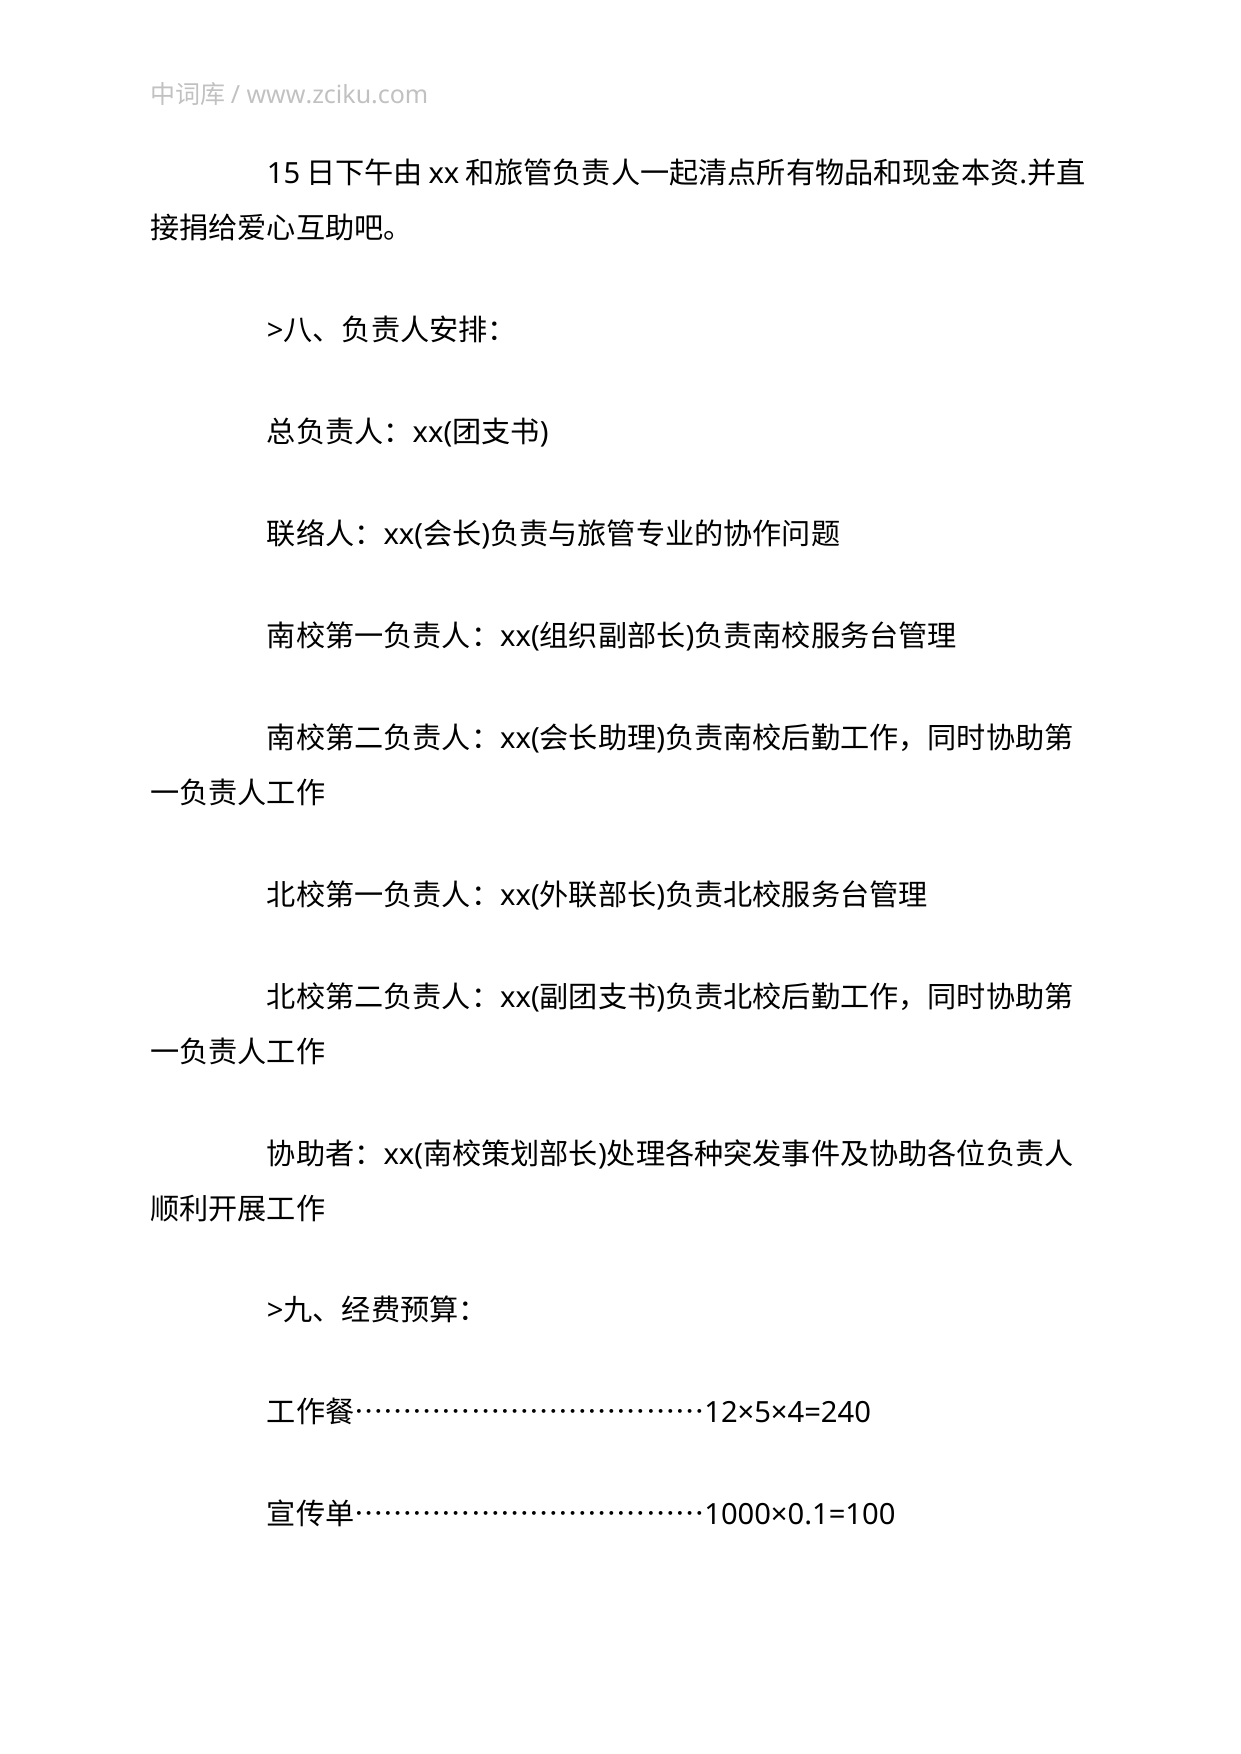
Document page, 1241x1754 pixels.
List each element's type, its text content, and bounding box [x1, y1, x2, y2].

text >八、负责人安排： [150, 307, 1090, 349]
text 南校第二负责人：xx(会长助理)负责南校后勤工作，同时协助第一负责人工作 [150, 715, 1090, 812]
text 协助者：xx(南校策划部长)处理各种突发事件及协助各位负责人顺利开展工作 [150, 1130, 1090, 1227]
text 联络人：xx(会长)负责与旅管专业的协作问题 [150, 511, 1090, 553]
text 南校第一负责人：xx(组织副部长)负责南校服务台管理 [150, 613, 1090, 655]
text 北校第一负责人：xx(外联部长)负责北校服务台管理 [150, 871, 1090, 914]
text 工作餐………………………………12×5×4=240 [150, 1389, 1090, 1431]
text 总负责人：xx(团支书) [150, 409, 1090, 451]
text 北校第二负责人：xx(副团支书)负责北校后勤工作，同时协助第一负责人工作 [150, 973, 1090, 1071]
text 宣传单………………………………1000×0.1=100 [150, 1491, 1090, 1533]
text 15日下午由xx和旅管负责人一起清点所有物品和现金本资.并直接捐给爱心互助吧。 [150, 150, 1090, 247]
text >九、经费预算： [150, 1287, 1090, 1329]
